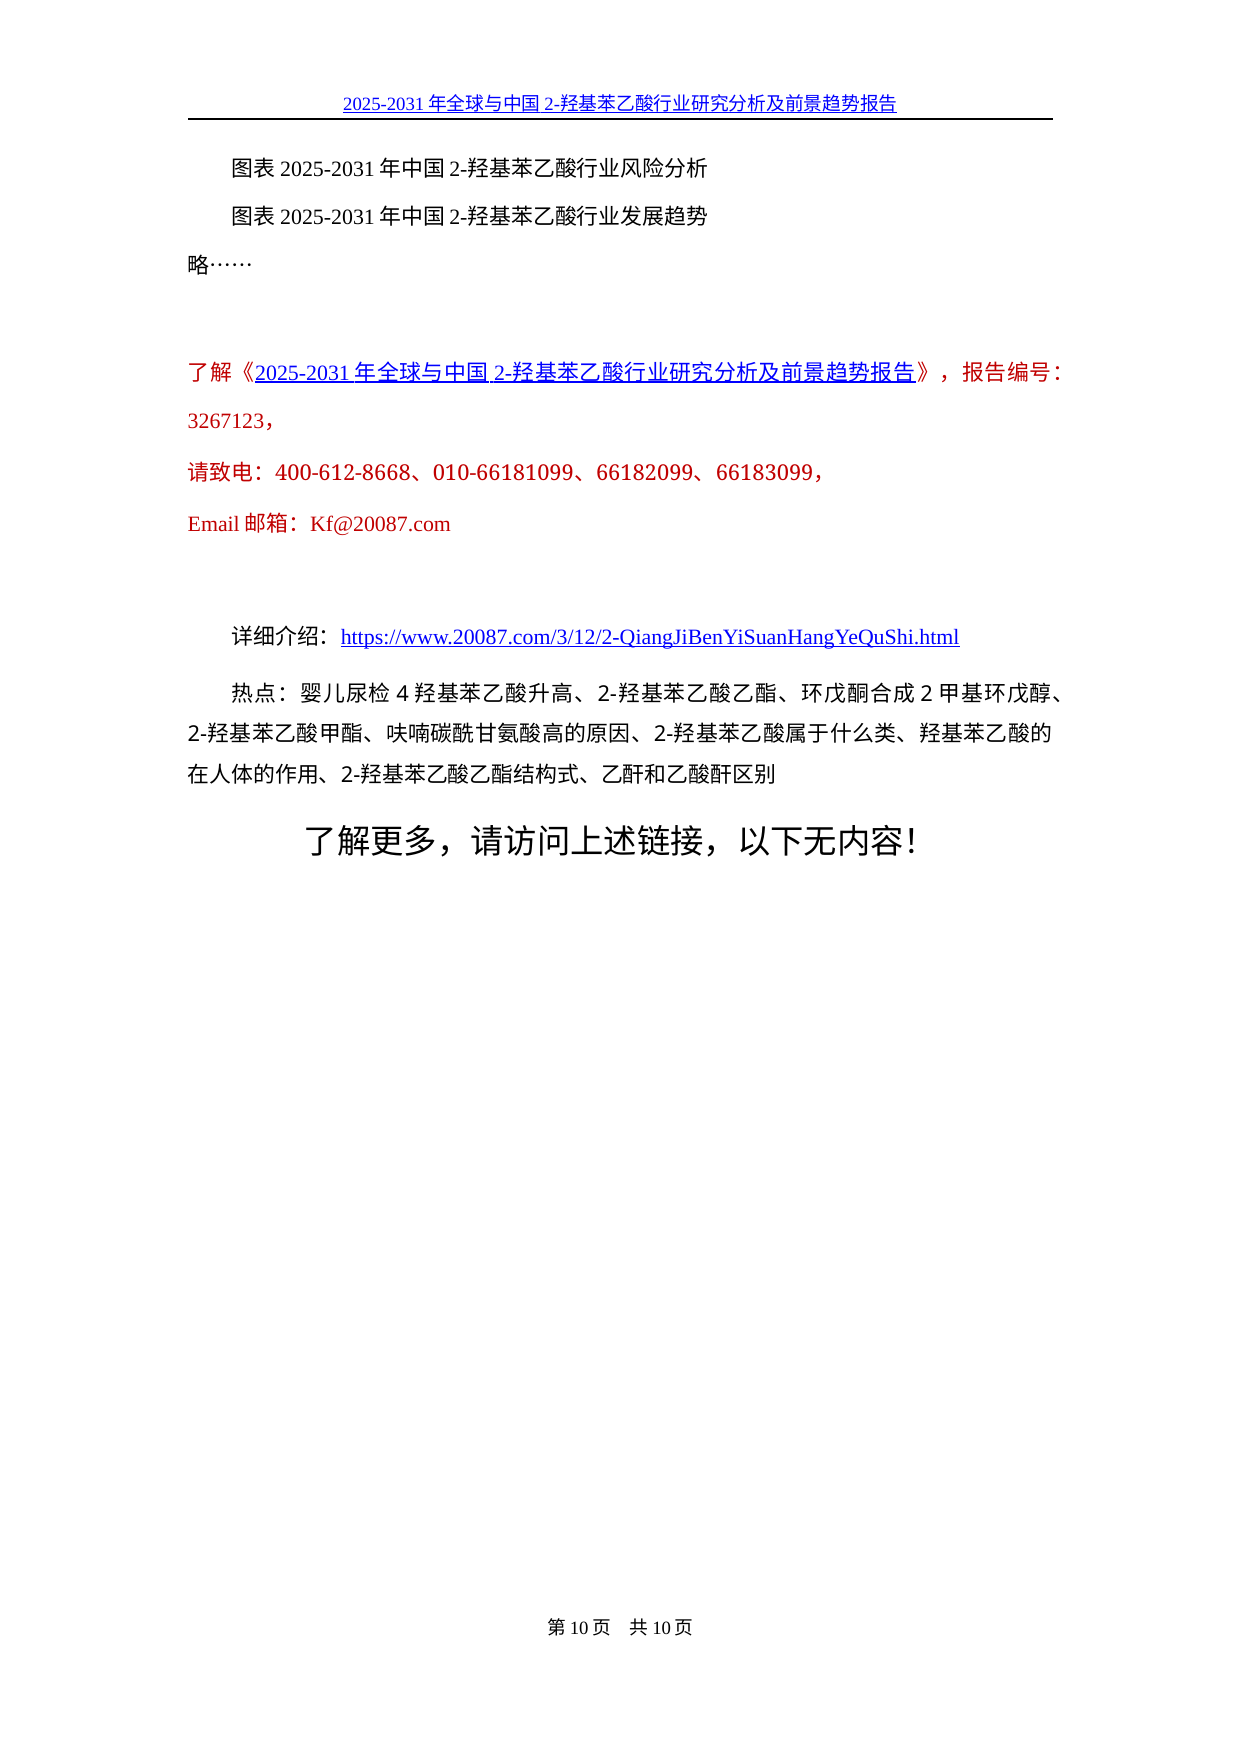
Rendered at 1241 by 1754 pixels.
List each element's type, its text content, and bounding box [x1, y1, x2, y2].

text 了解《2025-2031年全球与中国2-羟基苯乙酸行业研究分析及前景趋势报告》，报告编号：3267123， [187, 354, 1053, 435]
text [187, 150, 1053, 280]
text 热点：婴儿尿检4羟基苯乙酸升高、2-羟基苯乙酸乙酯、环戊酮合成2甲基环戊醇、2-羟基苯乙酸甲酯、呋喃碳酰甘氨酸高的原因、2-羟基苯乙酸属于什么类、羟基苯乙酸的在人体的作用、2-羟基苯乙酸乙酯结构式、乙酐和乙酸酐区别 [187, 676, 1053, 789]
title 了解更多，请访问上述链接，以下无内容！ [187, 807, 1053, 872]
text 请致电：400-612-8668、010-66181099、66182099、66183099， [187, 454, 1053, 487]
text 详细介绍：https://www.20087.com/3/12/2-QiangJiBenYiSuanHangYeQuShi.html [187, 619, 1053, 651]
text Email邮箱：Kf@20087.com [187, 506, 1053, 538]
